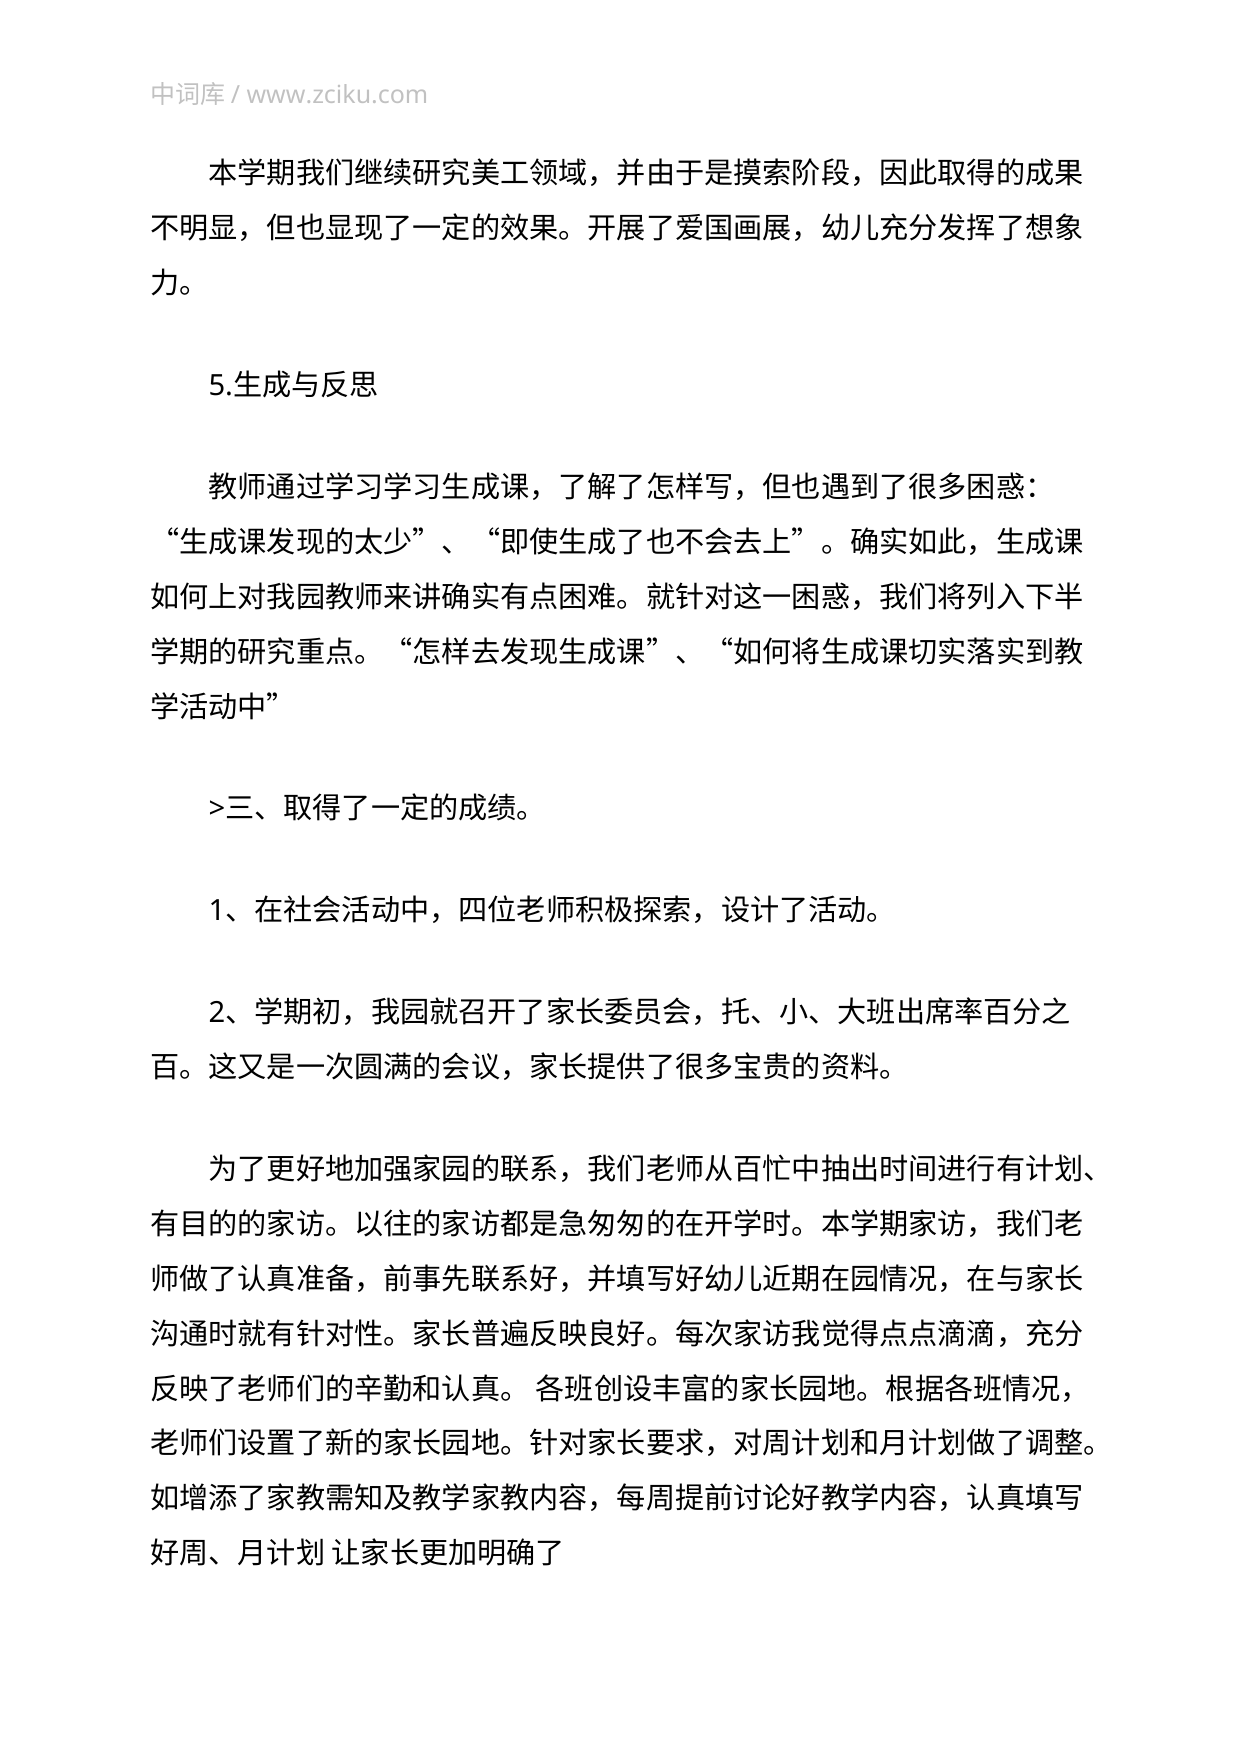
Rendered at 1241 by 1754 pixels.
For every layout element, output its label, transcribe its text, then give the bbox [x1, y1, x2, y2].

text 2、学期初，我园就召开了家长委员会，托、小、大班出席率百分之百。这又是一次圆满的会议，家长提供了很多宝贵的资料。 [150, 989, 1090, 1086]
text >三、取得了一定的成绩。 [150, 785, 1090, 827]
text 本学期我们继续研究美工领域，并由于是摸索阶段，因此取得的成果不明显，但也显现了一定的效果。开展了爱国画展，幼儿充分发挥了想象力。 [150, 150, 1090, 302]
text 为了更好地加强家园的联系，我们老师从百忙中抽出时间进行有计划、有目的的家访。以往的家访都是急匆匆的在开学时。本学期家访，我们老师做了认真准备，前事先联系好，并填写好幼儿近期在园情况，在与家长沟通时就有针对性。家长普遍反映良好。每次家访我觉得点点滴滴，充分反映了老师们的辛勤和认真。 各班创设丰富的家长园地。根据各班情况，老师们设置了新的家长园地。针对家长要求，对周计划和月计划做了调整。如增添了家教需知及教学家教内容，每周提前讨论好教学内容，认真填写好周、月计划 让家长更加明确了 [150, 1146, 1090, 1572]
text 教师通过学习学习生成课，了解了怎样写，但也遇到了很多困惑：“生成课发现的太少”、“即使生成了也不会去上”。确实如此，生成课如何上对我园教师来讲确实有点困难。就针对这一困惑，我们将列入下半学期的研究重点。“怎样去发现生成课”、“如何将生成课切实落实到教学活动中” [150, 463, 1090, 725]
text 5.生成与反思 [150, 362, 1090, 404]
text 1、在社会活动中，四位老师积极探索，设计了活动。 [150, 887, 1090, 929]
